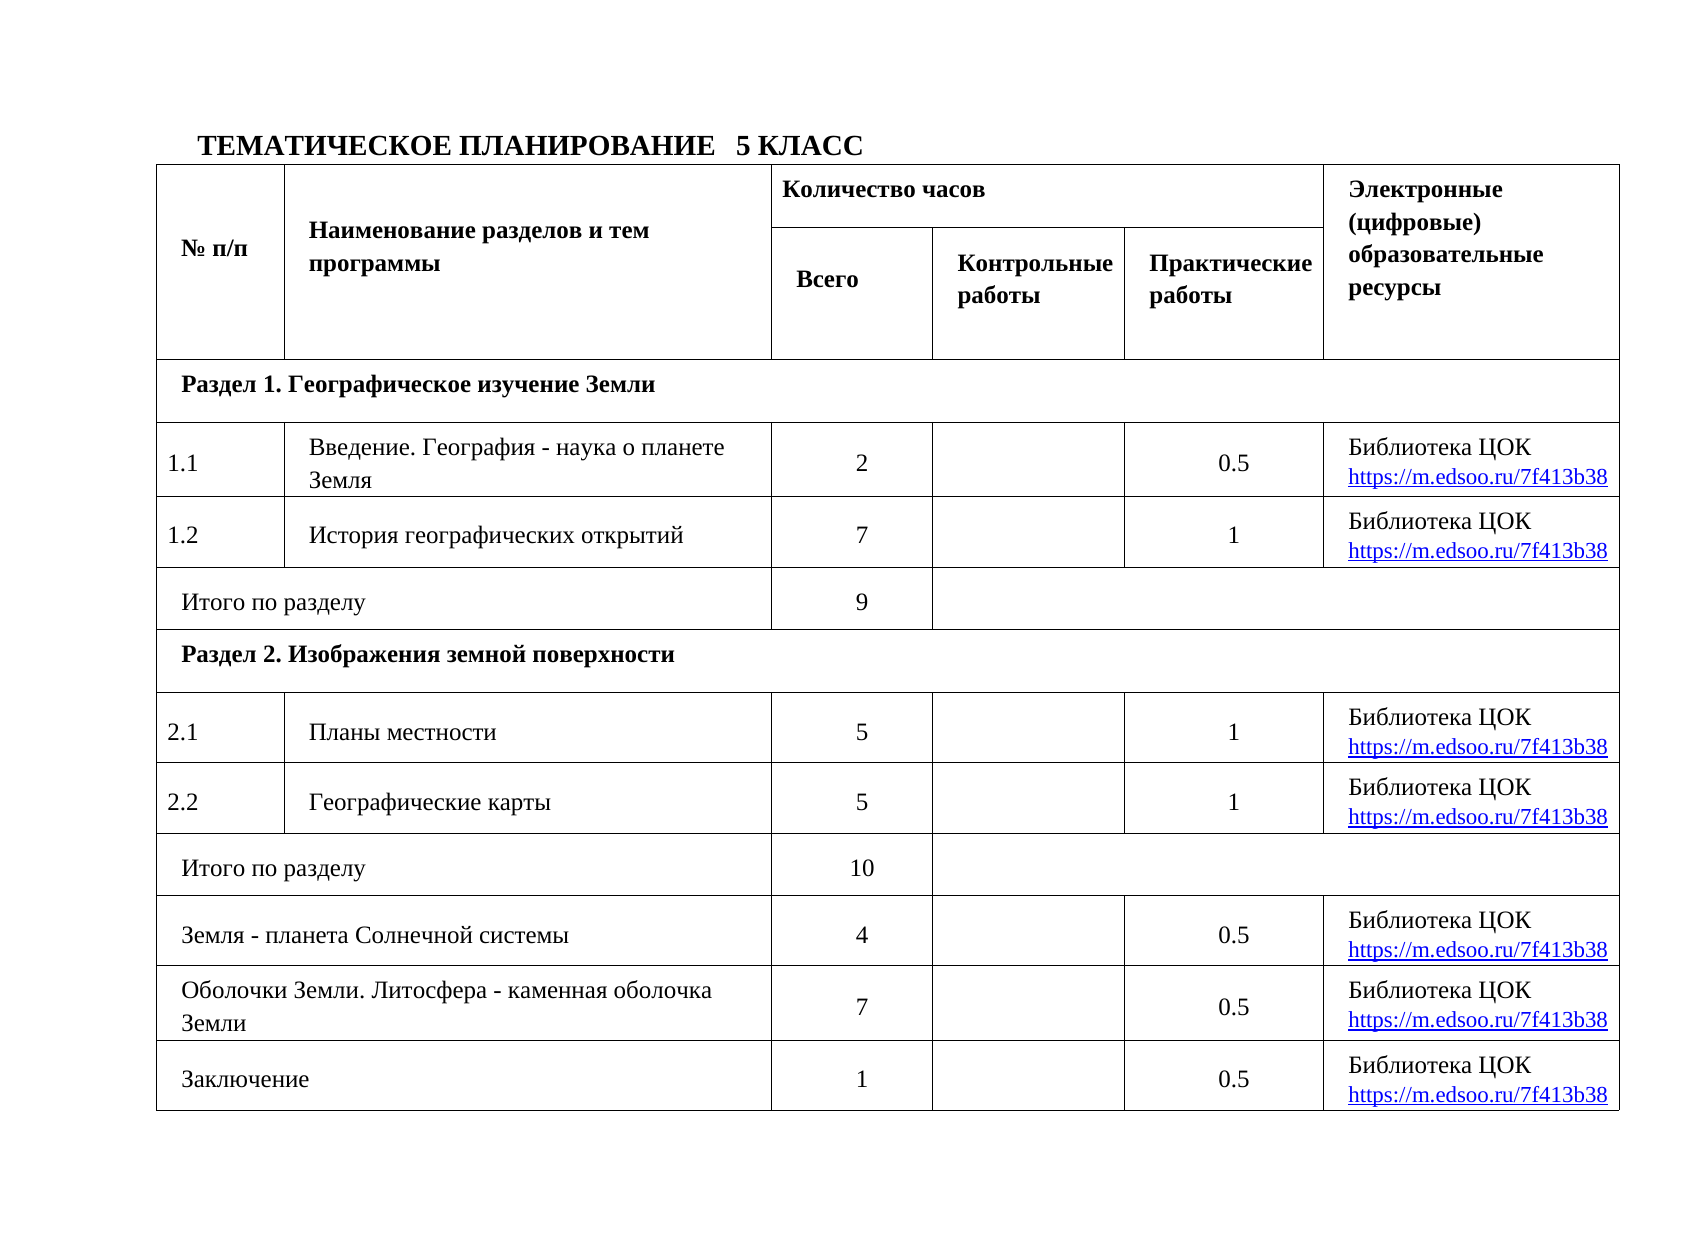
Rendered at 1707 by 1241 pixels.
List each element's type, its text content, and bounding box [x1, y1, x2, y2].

table_cell Итого по разделу [157, 568, 771, 629]
table_cell [933, 966, 1124, 1040]
table_cell Географические карты [285, 763, 771, 832]
table_header [1124, 165, 1323, 227]
table_cell [1324, 834, 1619, 895]
table_cell [1324, 630, 1619, 692]
table_cell Библиотека ЦОК https://m.edsoo.ru/7f413b38 [1324, 763, 1619, 832]
table_cell [1124, 360, 1323, 422]
table_cell 10 [772, 834, 932, 895]
table_cell [933, 423, 1124, 496]
table_header Наименование разделов и тем программы [285, 165, 771, 359]
table_cell 4 [772, 896, 932, 965]
table_cell 1.2 [157, 497, 284, 566]
table_cell 7 [772, 497, 932, 566]
table_cell [933, 1041, 1124, 1110]
table_cell Планы местности [285, 693, 771, 762]
table_cell [933, 763, 1124, 832]
table_cell 5 [772, 763, 932, 832]
table_header № п/п [157, 165, 284, 359]
table_cell Раздел 2. Изображения земной поверхности [157, 630, 772, 692]
table_cell Библиотека ЦОК https://m.edsoo.ru/7f413b38 [1324, 896, 1619, 965]
table_cell 7 [772, 966, 932, 1040]
table_cell [933, 497, 1124, 566]
table_cell Библиотека ЦОК https://m.edsoo.ru/7f413b38 [1324, 497, 1619, 566]
table_cell Введение. География - наука о планете Земля [285, 423, 771, 496]
table_cell 5 [772, 693, 932, 762]
table_cell [933, 834, 1124, 895]
table_cell 1 [1125, 497, 1323, 566]
table_cell 2.2 [157, 763, 284, 832]
table_cell 1 [1125, 693, 1323, 762]
table_cell [933, 896, 1124, 965]
table_cell Земля - планета Солнечной системы [157, 896, 771, 965]
table_header Электронные (цифровые) образовательные ресурсы [1324, 165, 1619, 359]
table_cell 2 [772, 423, 932, 496]
table_cell Итого по разделу [157, 834, 771, 895]
table_cell Практические работы [1125, 228, 1323, 359]
table_cell 2.1 [157, 693, 284, 762]
table_cell [1324, 360, 1619, 422]
table_cell [1124, 630, 1323, 692]
table_cell [1124, 568, 1323, 629]
table_cell Библиотека ЦОК https://m.edsoo.ru/7f413b38 [1324, 693, 1619, 762]
table_cell Раздел 1. Географическое изучение Земли [157, 360, 772, 422]
table_cell [933, 568, 1124, 629]
table_cell [772, 360, 1124, 422]
subtitle ТЕМАТИЧЕСКОЕ ПЛАНИРОВАНИЕ 5 КЛАСС [190, 128, 1556, 161]
table_cell [933, 693, 1124, 762]
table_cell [1324, 1041, 1619, 1110]
table_cell Заключение [157, 1041, 771, 1110]
table_cell 1 [1125, 763, 1323, 832]
table_cell Библиотека ЦОК https://m.edsoo.ru/7f413b38 [1324, 423, 1619, 496]
table_cell 1 [772, 1041, 932, 1110]
table_cell [772, 630, 1124, 692]
table_cell 0.5 [1125, 1041, 1323, 1110]
table_cell 9 [772, 568, 932, 629]
table_cell 1.1 [157, 423, 284, 496]
table_header Количество часов [772, 165, 1124, 227]
table_cell 0.5 [1125, 896, 1323, 965]
table_cell Оболочки Земли. Литосфера - каменная оболочка Земли [157, 966, 771, 1040]
table_cell [1124, 834, 1323, 895]
table_cell Контрольные работы [933, 228, 1124, 359]
table_cell [1324, 568, 1619, 629]
table_cell 0.5 [1125, 966, 1323, 1040]
table_cell 0.5 [1125, 423, 1323, 496]
table_cell История географических открытий [285, 497, 771, 566]
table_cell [1324, 966, 1619, 1040]
table_cell Всего [772, 228, 932, 359]
